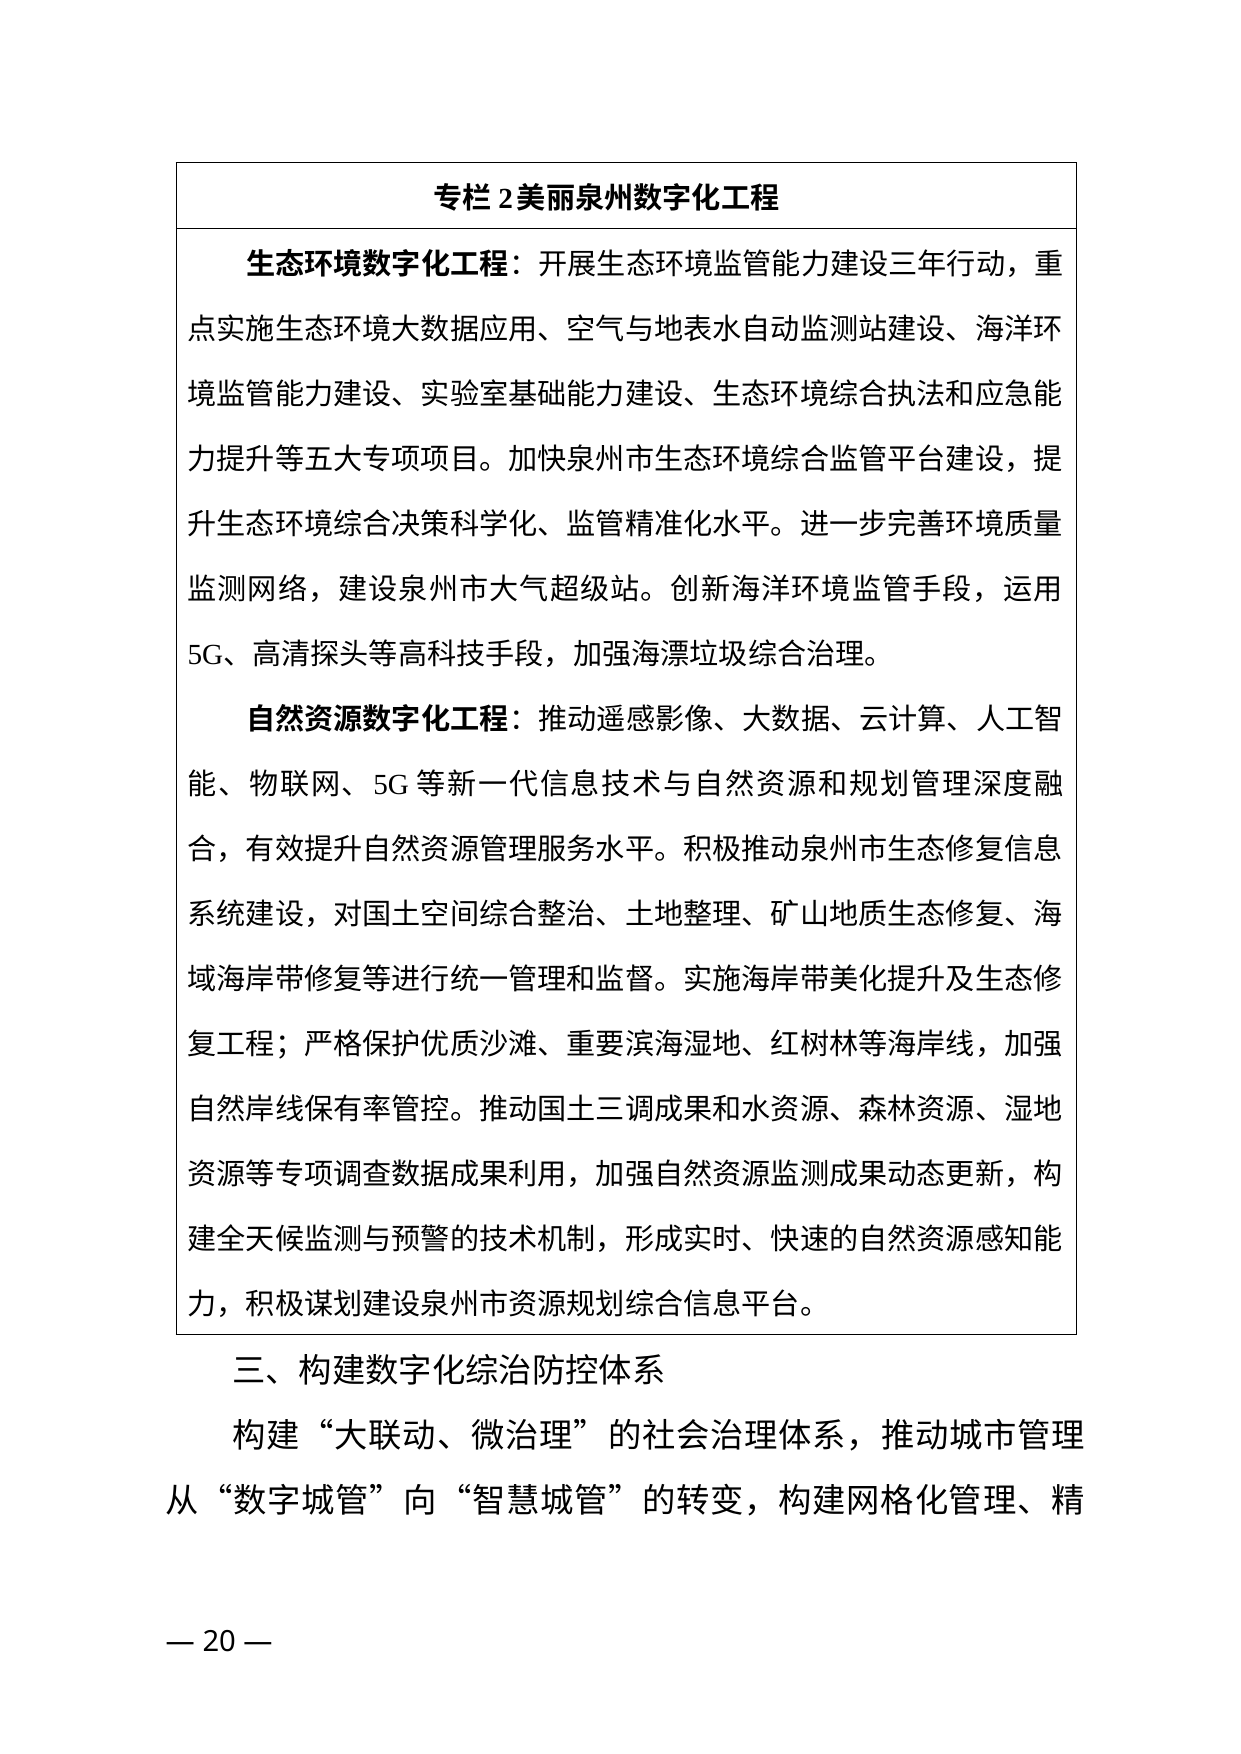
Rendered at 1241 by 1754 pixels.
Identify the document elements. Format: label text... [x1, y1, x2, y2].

text 三、构建数字化综治防控体系 [165, 1335, 1087, 1400]
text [165, 1400, 1087, 1530]
table_header 美丽泉州数字化工程 [177, 163, 1076, 228]
table_cell 生态环境数字化工程：开展生态环境监管能力建设三年行动，重点实施生态环境大数据应用、空气与地表水自动监测站建设、海洋环境监管能力建设、实验室基础能力建设、生态环境综合执法和应急能力提升等五大专项项目。加快泉州市生态环境综合监管平台建设，提升生态环境综合决策科学化、监管精准化水平。进一步完善环境质量监测网络，建设泉州市大气超级站。创新海洋环境监管手段，运用5G、高清探头等高科技手段，加强海漂垃圾综合治理。 自然资源数字化工程：推动遥感影像、大数据、云计算、人工智能、物联网、5G等新一代信息技术与自然资源和规划管理深度融合，有效提升自然资源管理服务水平。积极推动泉州市生态修复信息系统建设，对国土空间综合整治、土地整理、矿山地质生态修复、海域海岸带修复等进行统一管理和监督。实施海岸带美化提升及生态修复工程；严格保护优质沙滩、重要滨海湿地、红树林等海岸线，加强自然岸线保有率管控。推动国土三调成果和水资源、森林资源、湿地资源等专项调查数据成果利用，加强自然资源监测成果动态更新，构建全天候监测与预警的技术机制，形成实时、快速的自然资源感知能力，积极谋划建设泉州市资源规划综合信息平台。 [177, 229, 1076, 1334]
